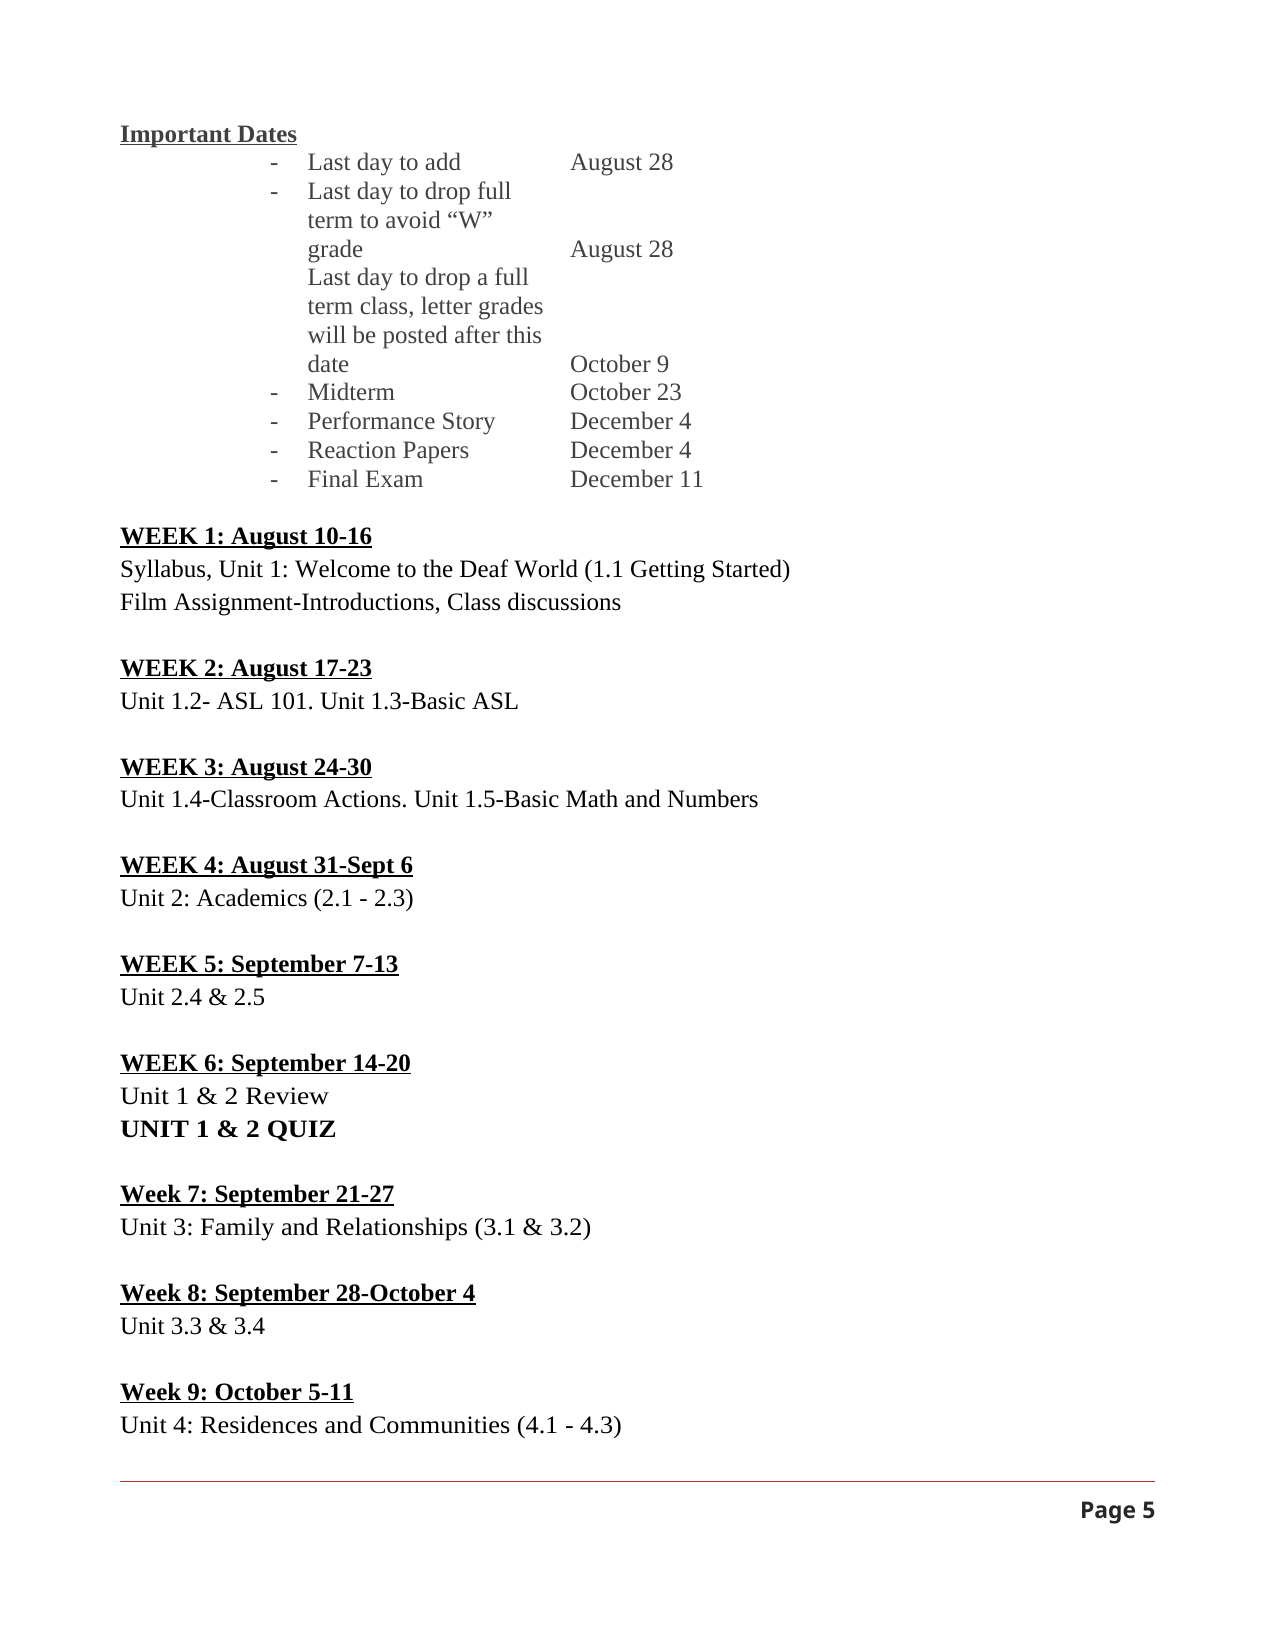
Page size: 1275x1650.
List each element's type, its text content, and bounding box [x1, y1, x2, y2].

text Important Dates [120, 119, 1155, 147]
list will be posted after this [307, 320, 1155, 349]
text Week 8: September 28-October 4 [120, 1278, 1153, 1307]
text Unit 3.3 & 3.4 [120, 1311, 1153, 1340]
text Unit 1.2- ASL 101. Unit 1.3-Basic ASL [120, 686, 1153, 714]
text Film Assignment-Introductions, Class discussions [120, 587, 1153, 616]
text WEEK 3: August 24-30 [120, 752, 1153, 780]
list Midterm October 23 [270, 377, 1155, 406]
text Unit 2.4 & 2.5 [120, 982, 1153, 1011]
list Reaction Papers December 4 [270, 435, 1155, 464]
text UNIT 1 & 2 QUIZ [120, 1114, 1153, 1142]
text WEEK 1: August 10-16 [120, 521, 1153, 550]
list term class, letter grades [307, 291, 1155, 320]
text Unit 3: Family and Relationships (3.1 & 3.2) [120, 1212, 1153, 1241]
list grade August 28 [307, 234, 1155, 262]
text Unit 2: Academics (2.1 - 2.3) [120, 883, 1153, 912]
text WEEK 4: August 31-Sept 6 [120, 850, 1153, 879]
list Performance Story December 4 [270, 406, 1155, 435]
list Last day to drop full [270, 176, 1155, 205]
text Unit 1 & 2 Review [120, 1081, 1153, 1109]
text Unit 4: Residences and Communities (4.1 - 4.3) [120, 1410, 1153, 1439]
text Syllabus, Unit 1: Welcome to the Deaf World (1.1 Getting Started) [120, 554, 1153, 583]
text WEEK 2: August 17-23 [120, 653, 1153, 682]
list Final Exam December 11 [270, 464, 1155, 492]
text Unit 1.4-Classroom Actions. Unit 1.5-Basic Math and Numbers [120, 784, 1153, 813]
list term to avoid “W” [307, 205, 1155, 234]
text WEEK 6: September 14-20 [120, 1048, 1153, 1077]
text Week 7: September 21-27 [120, 1179, 1153, 1208]
list Last day to add August 28 [270, 147, 1155, 176]
text WEEK 5: September 7-13 [120, 949, 1153, 978]
list date October 9 [307, 349, 1155, 377]
list Last day to drop a full [307, 262, 1155, 291]
text Week 9: October 5-11 [120, 1377, 1153, 1406]
